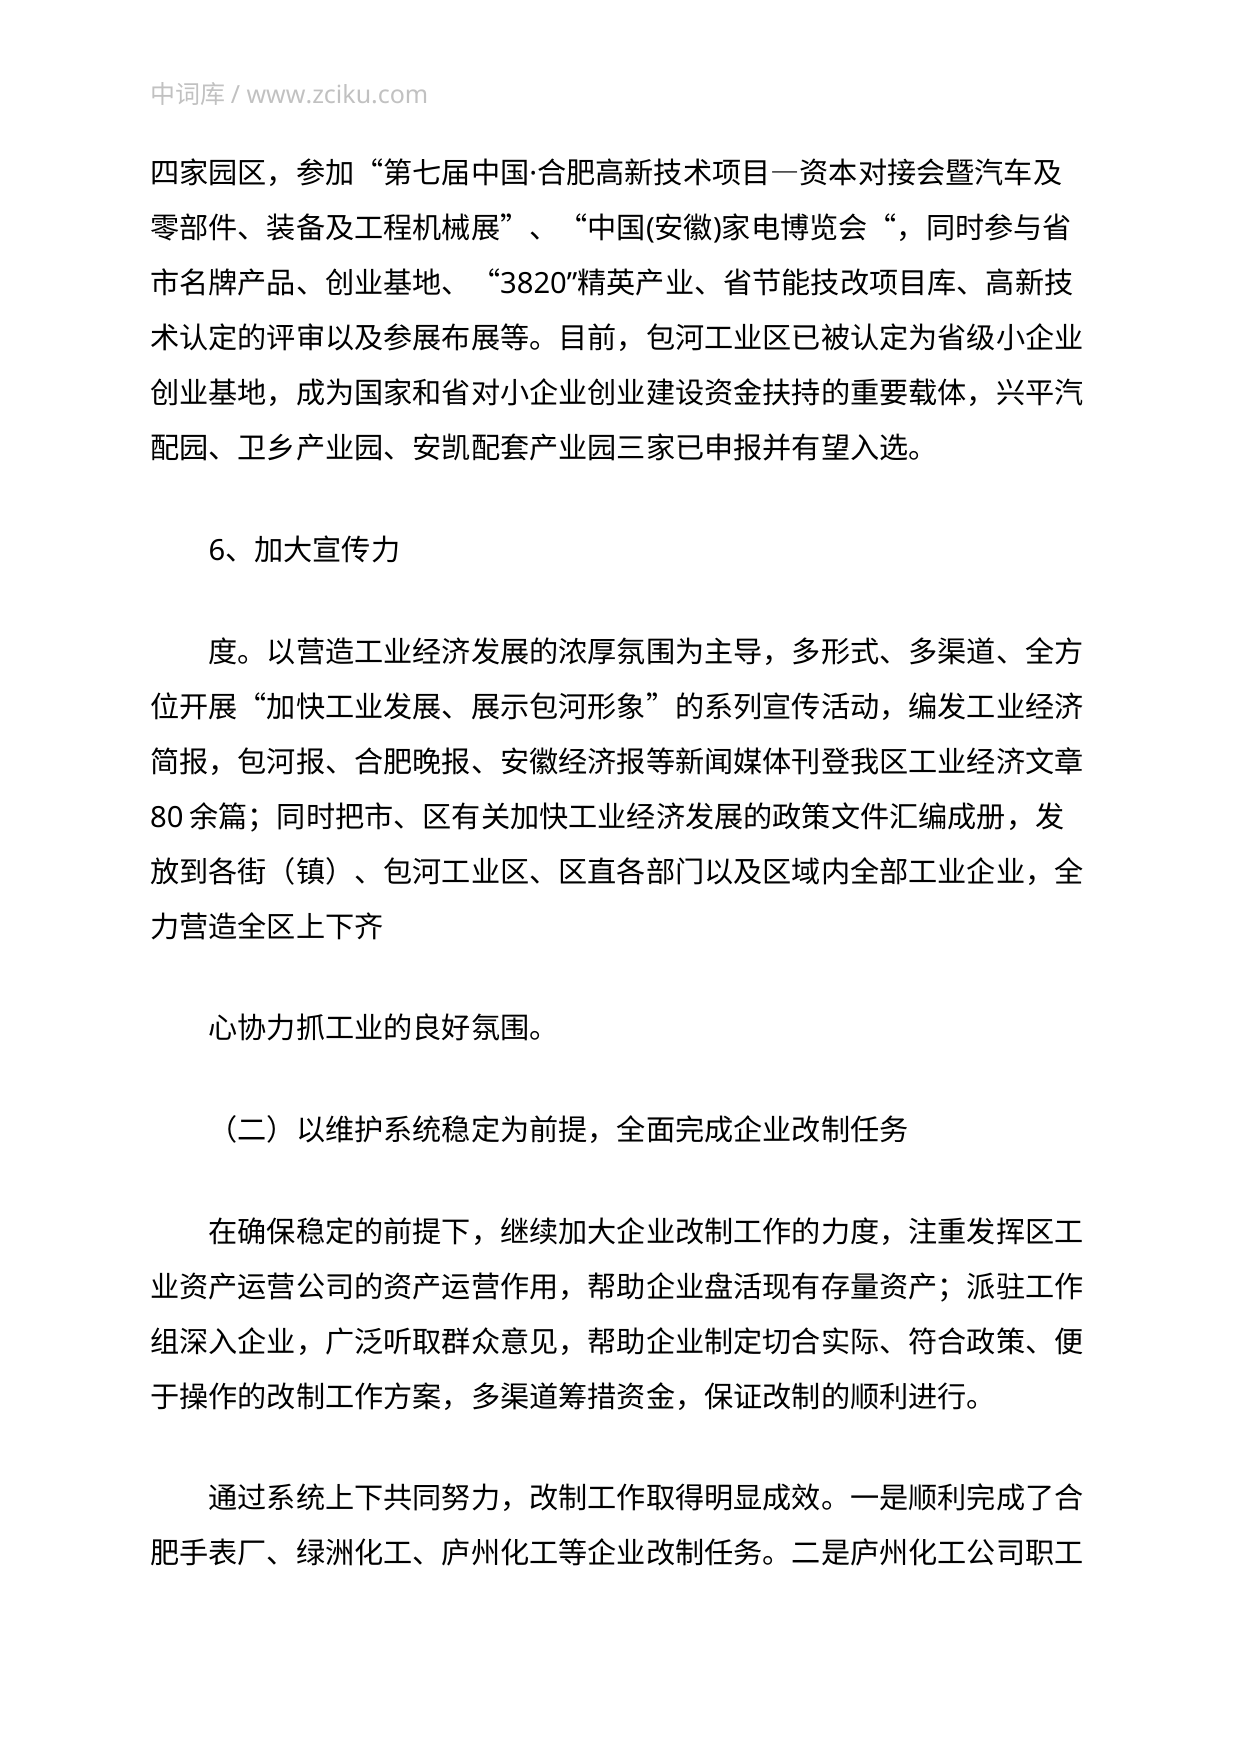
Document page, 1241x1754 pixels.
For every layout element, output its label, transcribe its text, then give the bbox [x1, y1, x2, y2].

text 度。以营造工业经济发展的浓厚氛围为主导，多形式、多渠道、全方位开展“加快工业发展、展示包河形象”的系列宣传活动，编发工业经济简报，包河报、合肥晚报、安徽经济报等新闻媒体刊登我区工业经济文章80余篇；同时把市、区有关加快工业经济发展的政策文件汇编成册，发放到各街（镇）、包河工业区、区直各部门以及区域内全部工业企业，全力营造全区上下齐 [150, 628, 1090, 945]
text （二）以维护系统稳定为前提，全面完成企业改制任务 [150, 1107, 1090, 1149]
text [150, 1475, 1090, 1572]
text 心协力抓工业的良好氛围。 [150, 1005, 1090, 1047]
text 在确保稳定的前提下，继续加大企业改制工作的力度，注重发挥区工业资产运营公司的资产运营作用，帮助企业盘活现有存量资产；派驻工作组深入企业，广泛听取群众意见，帮助企业制定切合实际、符合政策、便于操作的改制工作方案，多渠道筹措资金，保证改制的顺利进行。 [150, 1208, 1090, 1415]
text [150, 150, 1090, 467]
text 6、加大宣传力 [150, 527, 1090, 569]
